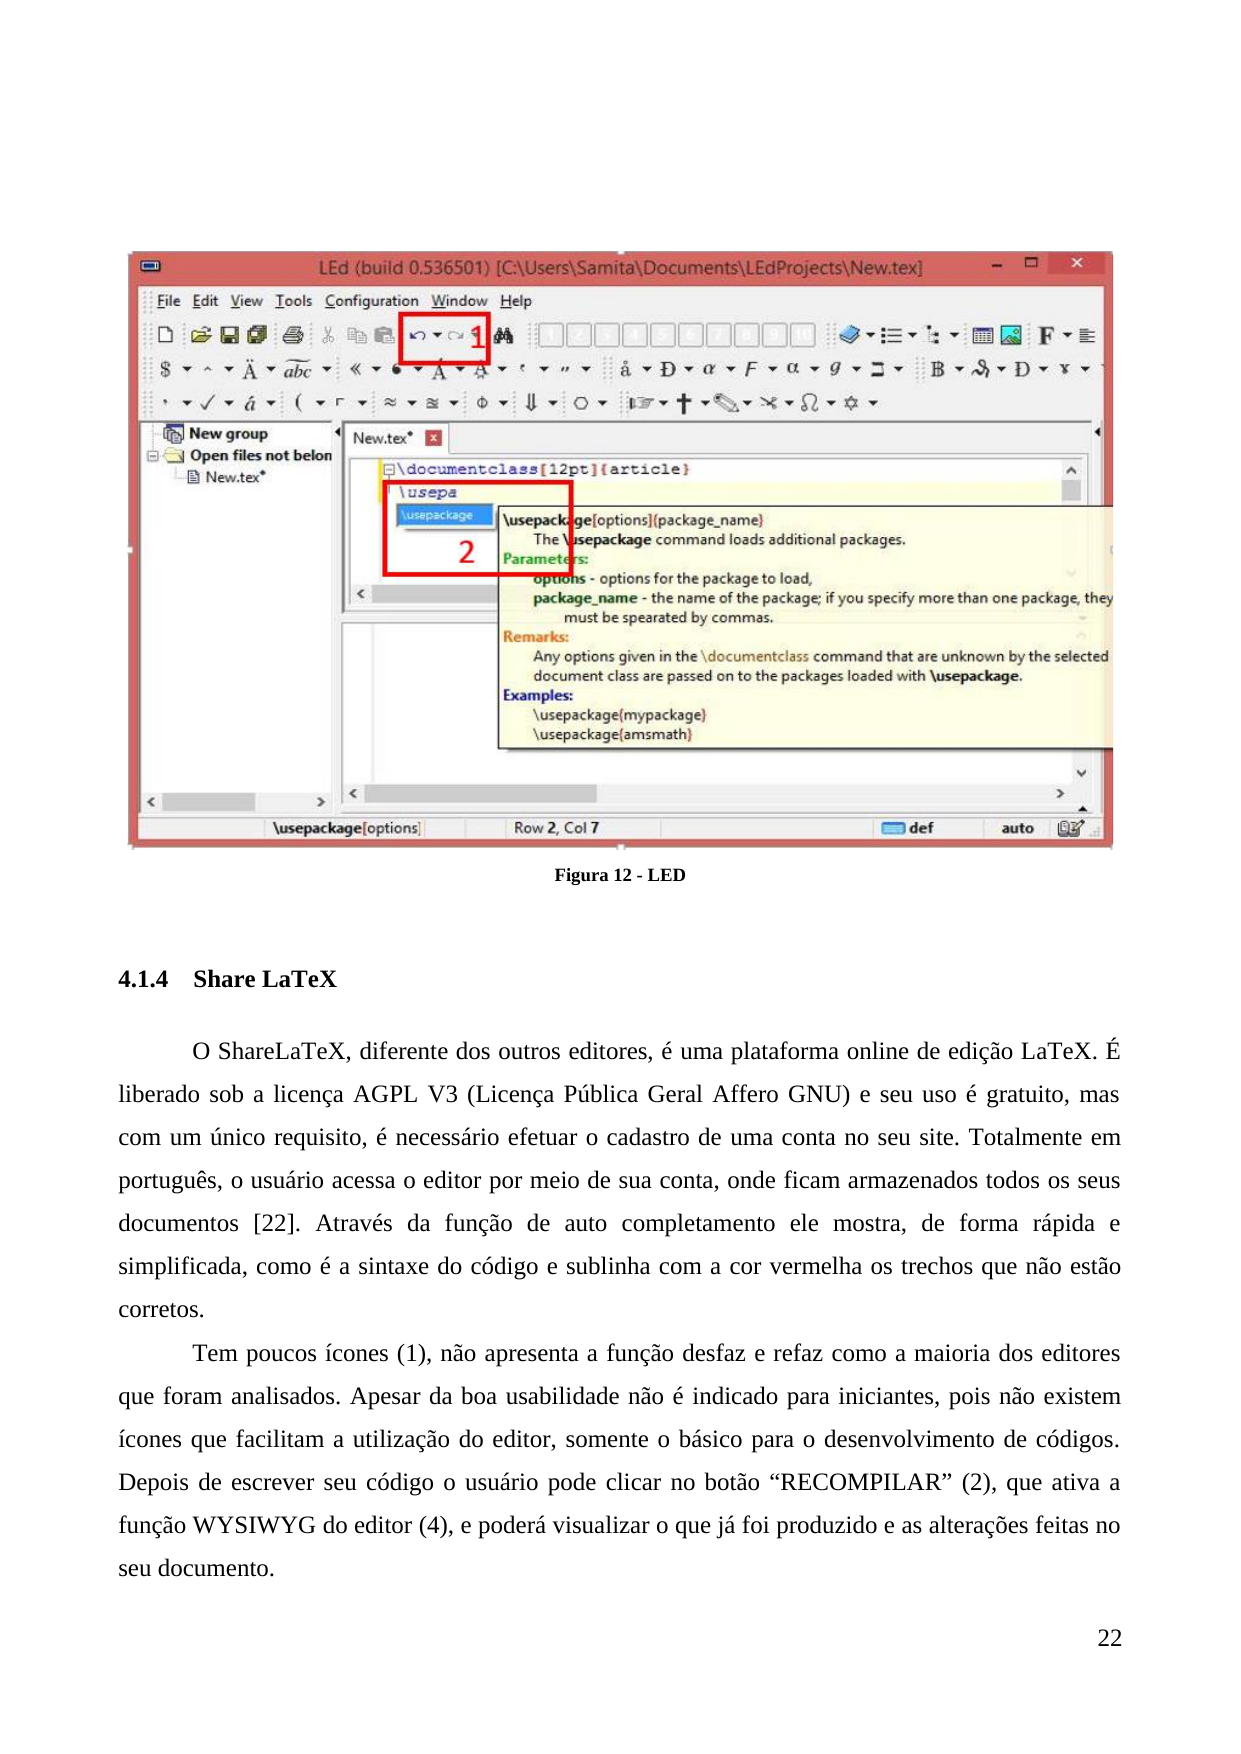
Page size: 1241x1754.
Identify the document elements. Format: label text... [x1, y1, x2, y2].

text O ShareLaTeX, diferente dos outros editores, é uma plataforma online de edição LaTeX. É liberado sob a licença AGPL V3 (Licença Pública Geral Affero GNU) e seu uso é gratuito, mas com um único requisito, é necessário efetuar o cadastro de uma conta no seu site. Totalmente em português, o usuário acessa o editor por meio de sua conta, onde ficam armazenados todos os seus documentos [22]. Através da função de auto completamento ele mostra, de forma rápida e simplificada, como é a sintaxe do código e sublinha com a cor vermelha os trechos que não estão corretos. [118, 1036, 1122, 1323]
subtitle Share LaTeX [118, 964, 1122, 993]
text Tem poucos ícones (1), não apresenta a função desfaz e refaz como a maioria dos editores que foram analisados. Apesar da boa usabilidade não é indicado para iniciantes, pois não existem ícones que facilitam a utilização do editor, somente o básico para o desenvolvimento de códigos. Depois de escrever seu código o usuário pode clicar no botão “RECOMPILAR” (2), que ativa a função WYSIWYG do editor (4), e poderá visualizar o que já foi produzido e as alterações feitas no seu documento. [118, 1338, 1122, 1582]
text Figura 12 - LED [118, 863, 1122, 885]
picture [127, 251, 1114, 850]
